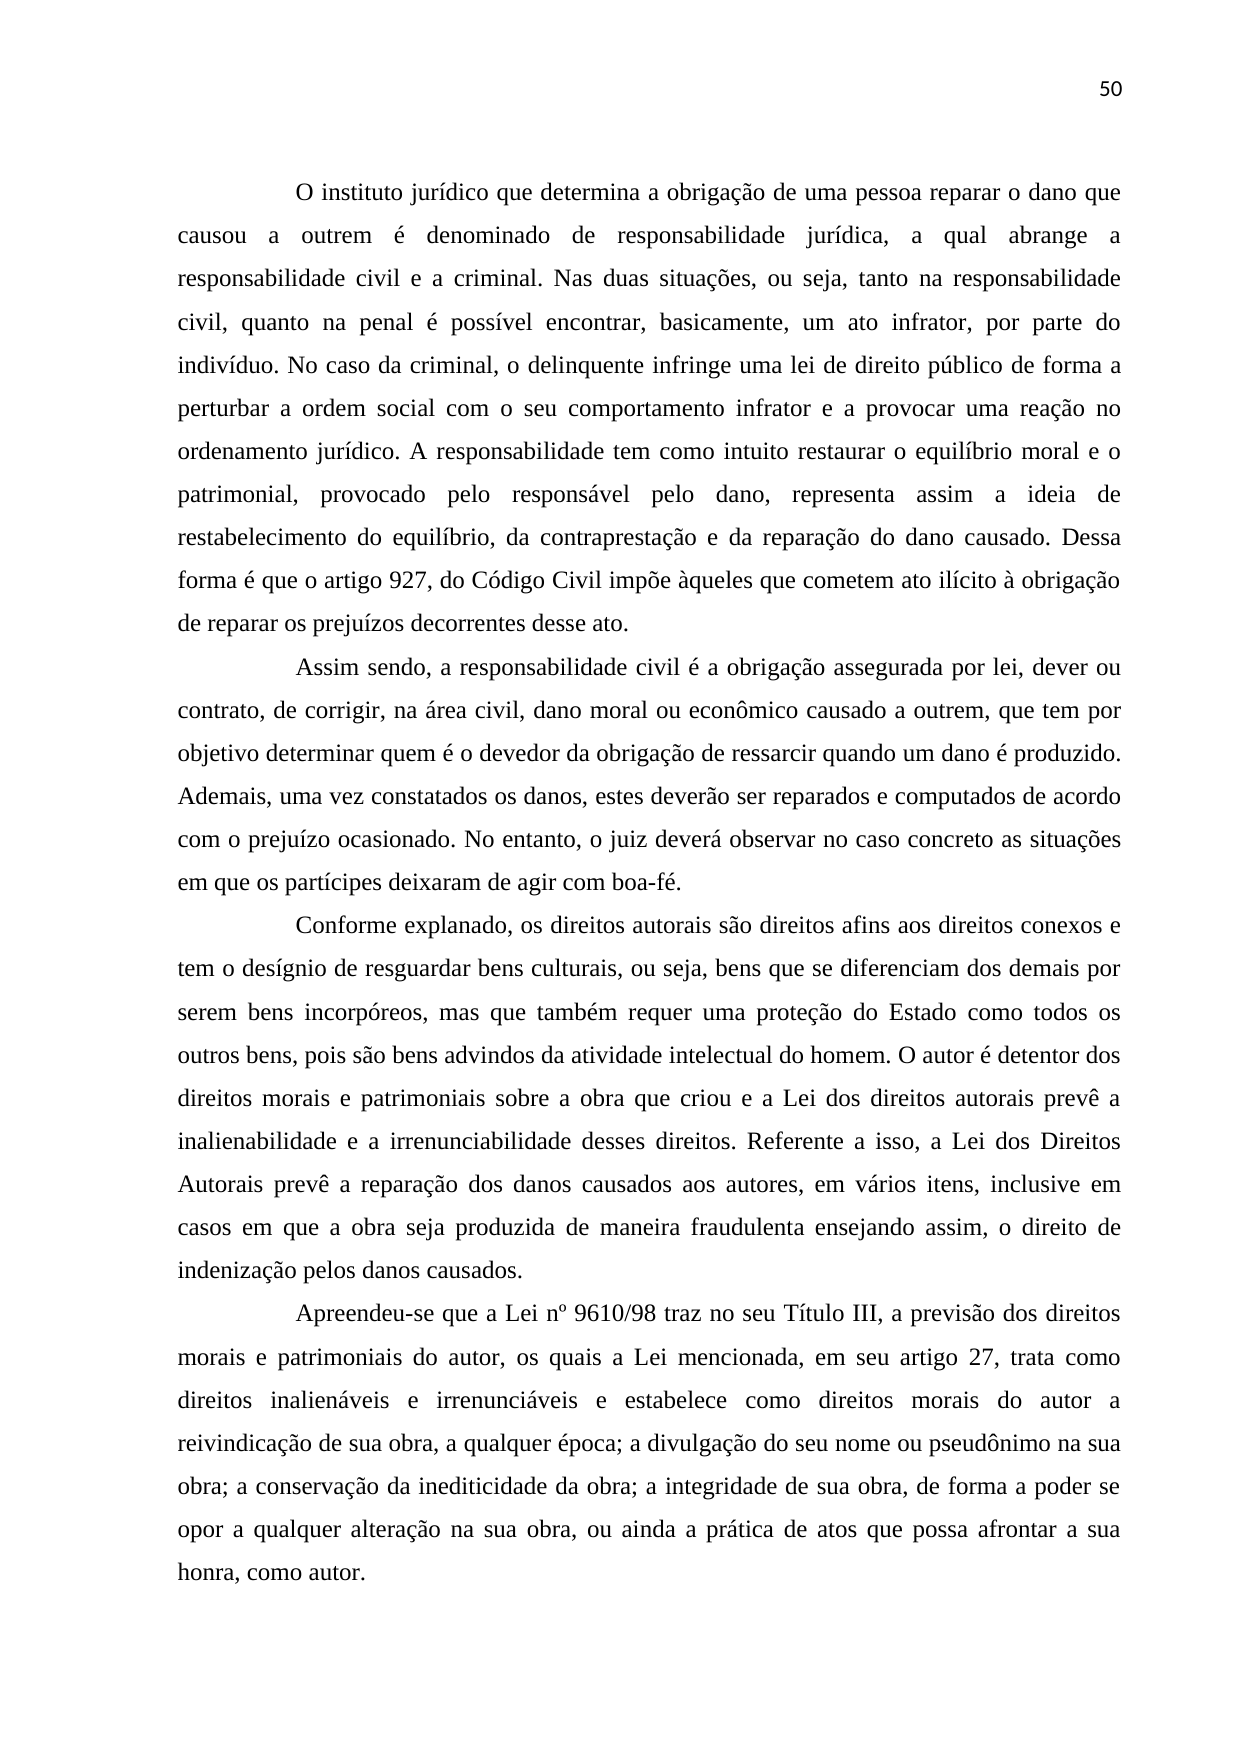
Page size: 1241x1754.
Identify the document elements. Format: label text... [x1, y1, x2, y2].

text Apreendeu-se que a Lei nº 9610/98 traz no seu Título III, a previsão dos direitos morais e patrimoniais do autor, os quais a Lei mencionada, em seu artigo 27, trata como direitos inalienáveis e irrenunciáveis e estabelece como direitos morais do autor a reivindicação de sua obra, a qualquer época; a divulgação do seu nome ou pseudônimo na sua obra; a conservação da inediticidade da obra; a integridade de sua obra, de forma a poder se opor a qualquer alteração na sua obra, ou ainda a prática de atos que possa afrontar a sua honra, como autor. [177, 1298, 1122, 1586]
text O instituto jurídico que determina a obrigação de uma pessoa reparar o dano que causou a outrem é denominado de responsabilidade jurídica, a qual abrange a responsabilidade civil e a criminal. Nas duas situações, ou seja, tanto na responsabilidade civil, quanto na penal é possível encontrar, basicamente, um ato infrator, por parte do indivíduo. No caso da criminal, o delinquente infringe uma lei de direito público de forma a perturbar a ordem social com o seu comportamento infrator e a provocar uma reação no ordenamento jurídico. A responsabilidade tem como intuito restaurar o equilíbrio moral e o patrimonial, provocado pelo responsável pelo dano, representa assim a ideia de restabelecimento do equilíbrio, da contraprestação e da reparação do dano causado. Dessa forma é que o artigo 927, do Código Civil impõe àqueles que cometem ato ilícito à obrigação de reparar os prejuízos decorrentes desse ato. [177, 177, 1122, 637]
text Conforme explanado, os direitos autorais são direitos afins aos direitos conexos e tem o desígnio de resguardar bens culturais, ou seja, bens que se diferenciam dos demais por serem bens incorpóreos, mas que também requer uma proteção do Estado como todos os outros bens, pois são bens advindos da atividade intelectual do homem. O autor é detentor dos direitos morais e patrimoniais sobre a obra que criou e a Lei dos direitos autorais prevê a inalienabilidade e a irrenunciabilidade desses direitos. Referente a isso, a Lei dos Direitos Autorais prevê a reparação dos danos causados aos autores, em vários itens, inclusive em casos em que a obra seja produzida de maneira fraudulenta ensejando assim, o direito de indenização pelos danos causados. [177, 910, 1122, 1284]
text Assim sendo, a responsabilidade civil é a obrigação assegurada por lei, dever ou contrato, de corrigir, na área civil, dano moral ou econômico causado a outrem, que tem por objetivo determinar quem é o devedor da obrigação de ressarcir quando um dano é produzido. Ademais, uma vez constatados os danos, estes deverão ser reparados e computados de acordo com o prejuízo ocasionado. No entanto, o juiz deverá observar no caso concreto as situações em que os partícipes deixaram de agir com boa-fé. [177, 652, 1122, 896]
